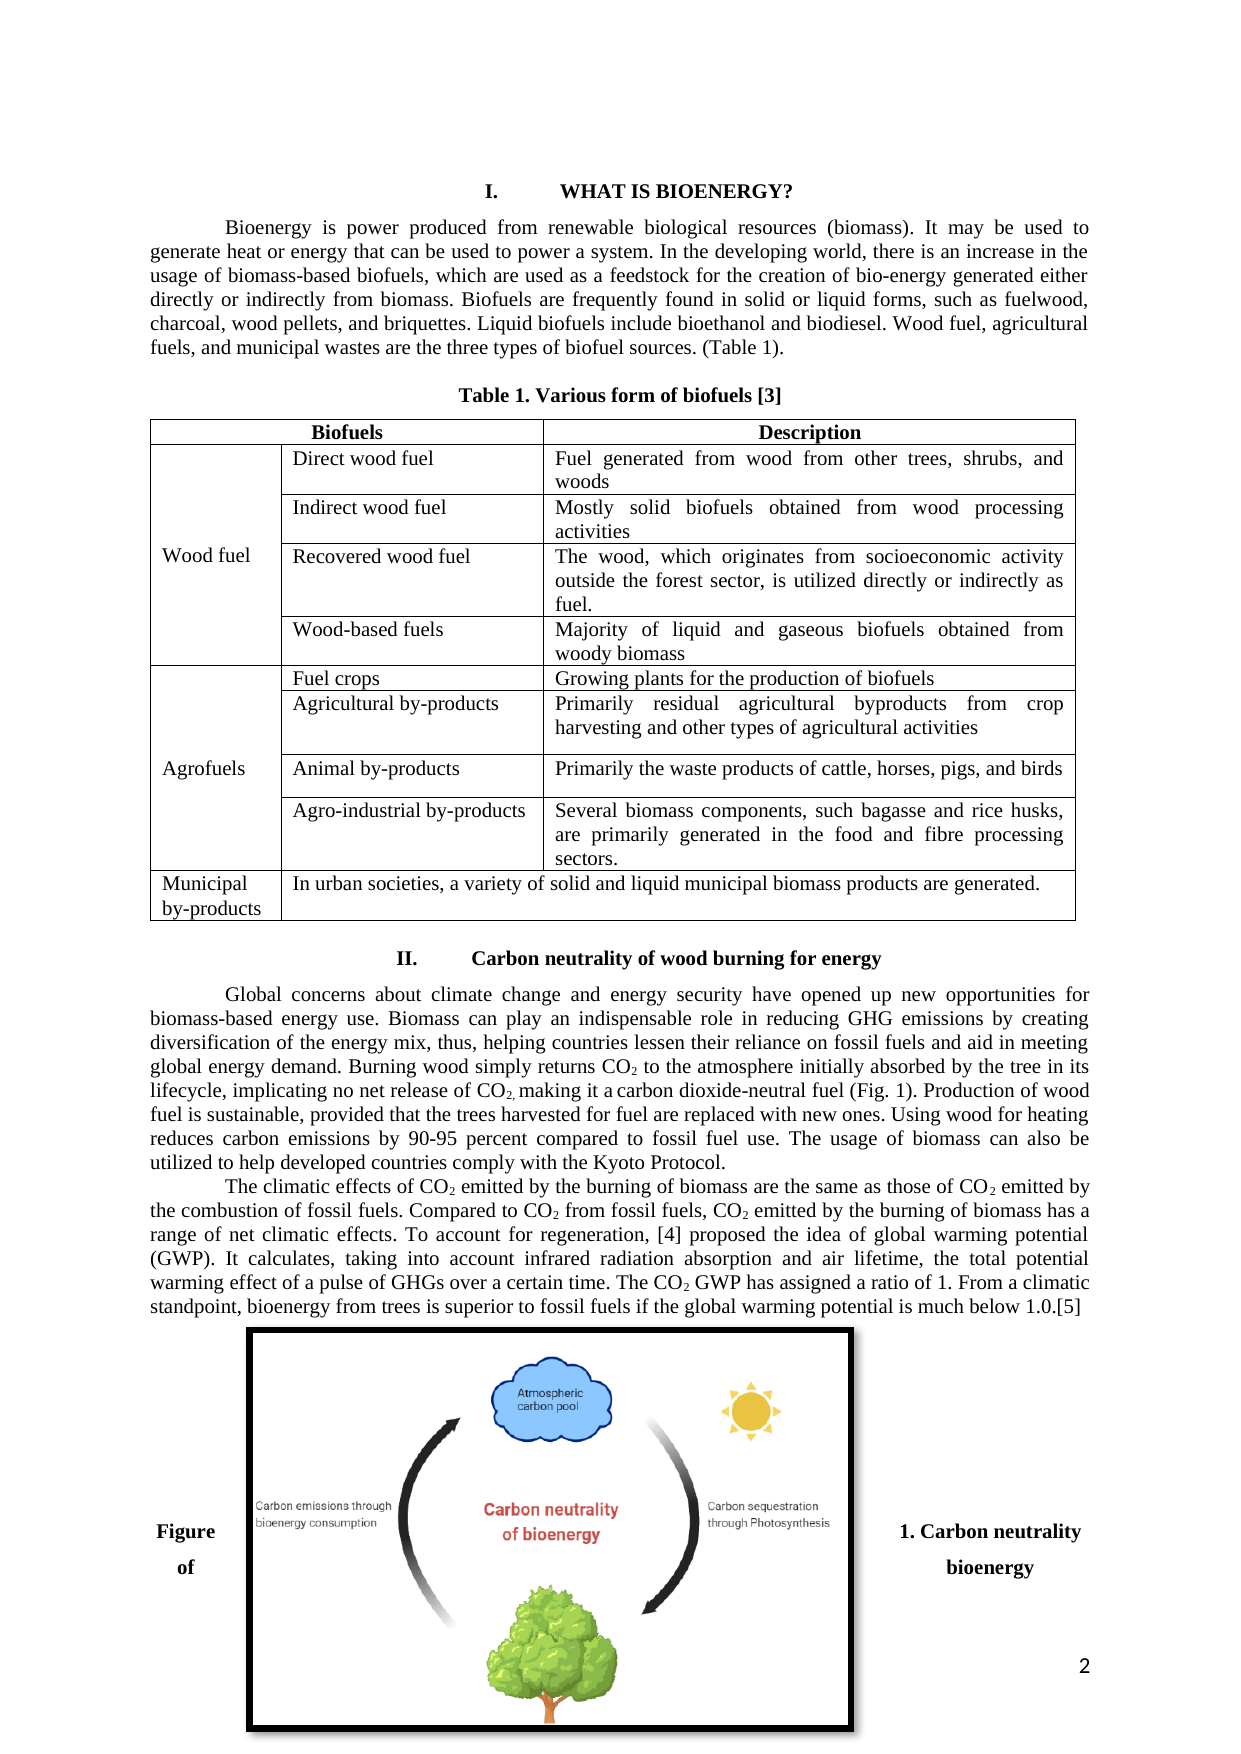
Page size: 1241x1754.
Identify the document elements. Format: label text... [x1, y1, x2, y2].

text Bioenergy is power produced from renewable biological resources (biomass). It may be used to generate heat or energy that can be used to power a system. In the developing world, there is an increase in the usage of biomass-based biofuels, which are used as a feedstock for the creation of bio-energy generated either directly or indirectly from biomass. Biofuels are frequently found in solid or liquid forms, such as fuelwood, charcoal, wood pellets, and briquettes. Liquid biofuels include bioethanol and biodiesel. Wood fuel, agricultural fuels, and municipal wastes are the three types of biofuel sources. (Table 1). [150, 215, 1090, 359]
table_cell Indirect wood fuel [282, 495, 543, 543]
table_cell Primarily residual agricultural byproducts from crop harvesting and other types of agricultural activities [544, 691, 1075, 754]
list WHAT IS BIOENERGY? [187, 179, 1090, 203]
text Table 1. Various form of biofuels [3] [150, 383, 1090, 407]
text The climatic effects of CO2 emitted by the burning of biomass are the same as those of CO2 emitted by the combustion of fossil fuels. Compared to CO2 from fossil fuels, CO2 emitted by the burning of biomass has a range of net climatic effects. To account for regeneration, [4] proposed the idea of global warming potential (GWP). It calculates, taking into account infrared radiation absorption and air lifetime, the total potential warming effect of a pulse of GHGs over a certain time. The CO2 GWP has assigned a ratio of 1. From a climatic standpoint, bioenergy from trees is superior to fossil fuels if the global warming potential is much below 1.0.[5] [150, 1174, 1090, 1318]
table_cell Several biomass components, such bagasse and rice husks, are primarily generated in the food and fibre processing sectors. [544, 798, 1075, 870]
table_cell Wood fuel [151, 445, 281, 665]
table_cell Agrofuels [151, 666, 281, 870]
table_cell Growing plants for the production of biofuels [544, 666, 1075, 690]
text Figure 1. Carbon neutrality of bioenergy [864, 1519, 1090, 1579]
text Global concerns about climate change and energy security have opened up new opportunities for biomass-based energy use. Biomass can play an indispensable role in reducing GHG emissions by creating diversification of the energy mix, thus, helping countries lessen their reliance on fossil fuels and aid in meeting global energy demand. Burning wood simply returns CO2 to the atmosphere initially absorbed by the tree in its lifecycle, implicating no net release of CO2, making it a carbon dioxide-neutral fuel (Fig. 1). Production of wood fuel is sustainable, provided that the trees harvested for fuel are replaced with new ones. Using wood for heating reduces carbon emissions by 90-95 percent compared to fossil fuel use. The usage of biomass can also be utilized to help developed countries comply with the Kyoto Protocol. [150, 982, 1090, 1174]
table_cell Agricultural by-products [282, 691, 543, 754]
table_cell Municipal by-products [151, 871, 281, 919]
table_cell Agro-industrial by-products [282, 798, 543, 870]
text Figure 1. Carbon neutrality of bioenergy [150, 1519, 245, 1579]
list Carbon neutrality of wood burning for energy [187, 946, 1090, 969]
table_cell Primarily the waste products of cattle, horses, pigs, and birds [544, 755, 1075, 797]
table_cell The wood, which originates from socioeconomic activity outside the forest sector, is utilized directly or indirectly as fuel. [544, 544, 1075, 616]
table_cell In urban societies, a variety of solid and liquid municipal biomass products are generated. [282, 871, 1075, 919]
table_cell Direct wood fuel [282, 445, 543, 493]
table_cell Wood-based fuels [282, 617, 543, 665]
table_header Description [544, 420, 1075, 444]
table_cell Majority of liquid and gaseous biofuels obtained from woody biomass [544, 617, 1075, 665]
table_cell Recovered wood fuel [282, 544, 543, 616]
table_cell Fuel generated from wood from other trees, shrubs, and woods [544, 445, 1075, 493]
table_cell Fuel crops [282, 666, 543, 690]
table_header Biofuels [151, 420, 543, 444]
picture [253, 1333, 848, 1725]
table_cell Mostly solid biofuels obtained from wood processing activities [544, 495, 1075, 543]
table_cell Animal by-products [282, 755, 543, 797]
